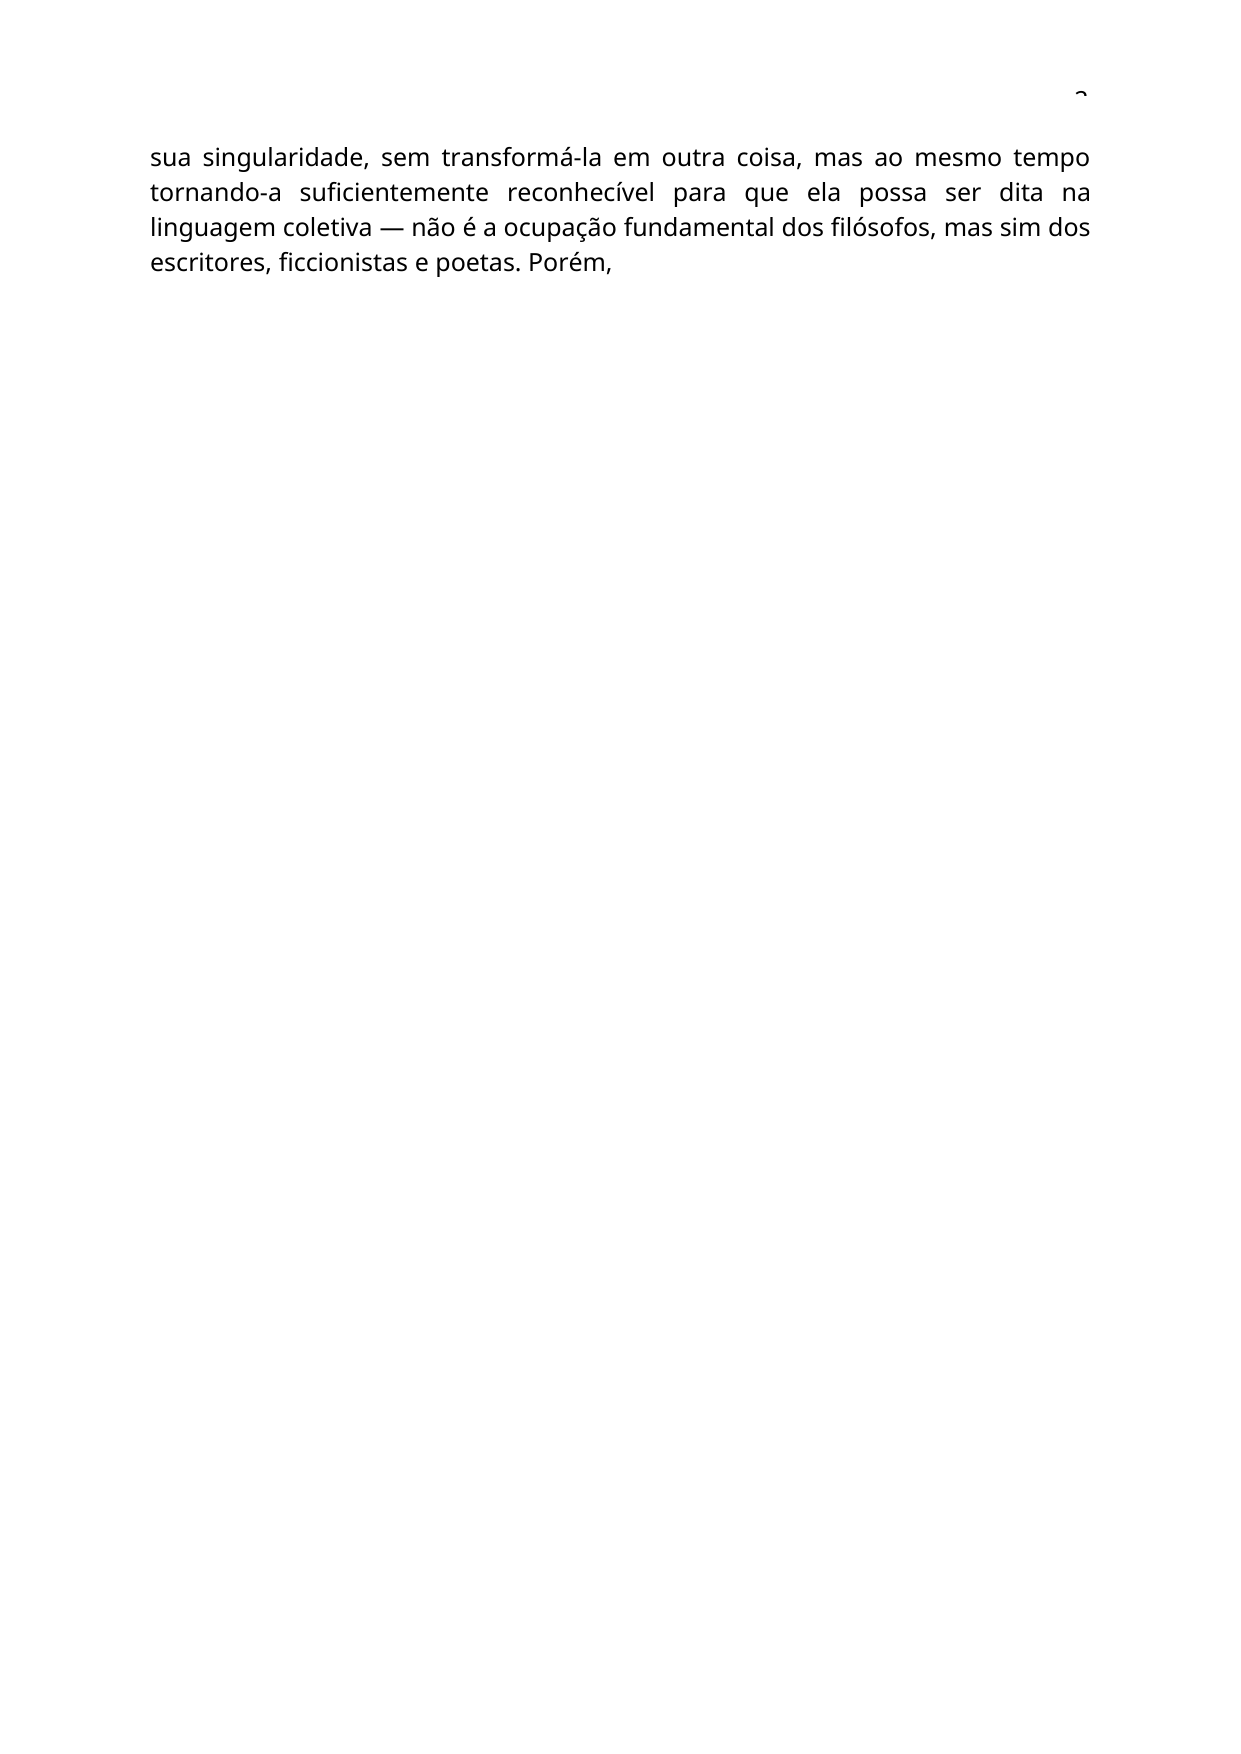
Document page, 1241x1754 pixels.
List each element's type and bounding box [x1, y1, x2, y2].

text [150, 139, 1091, 279]
